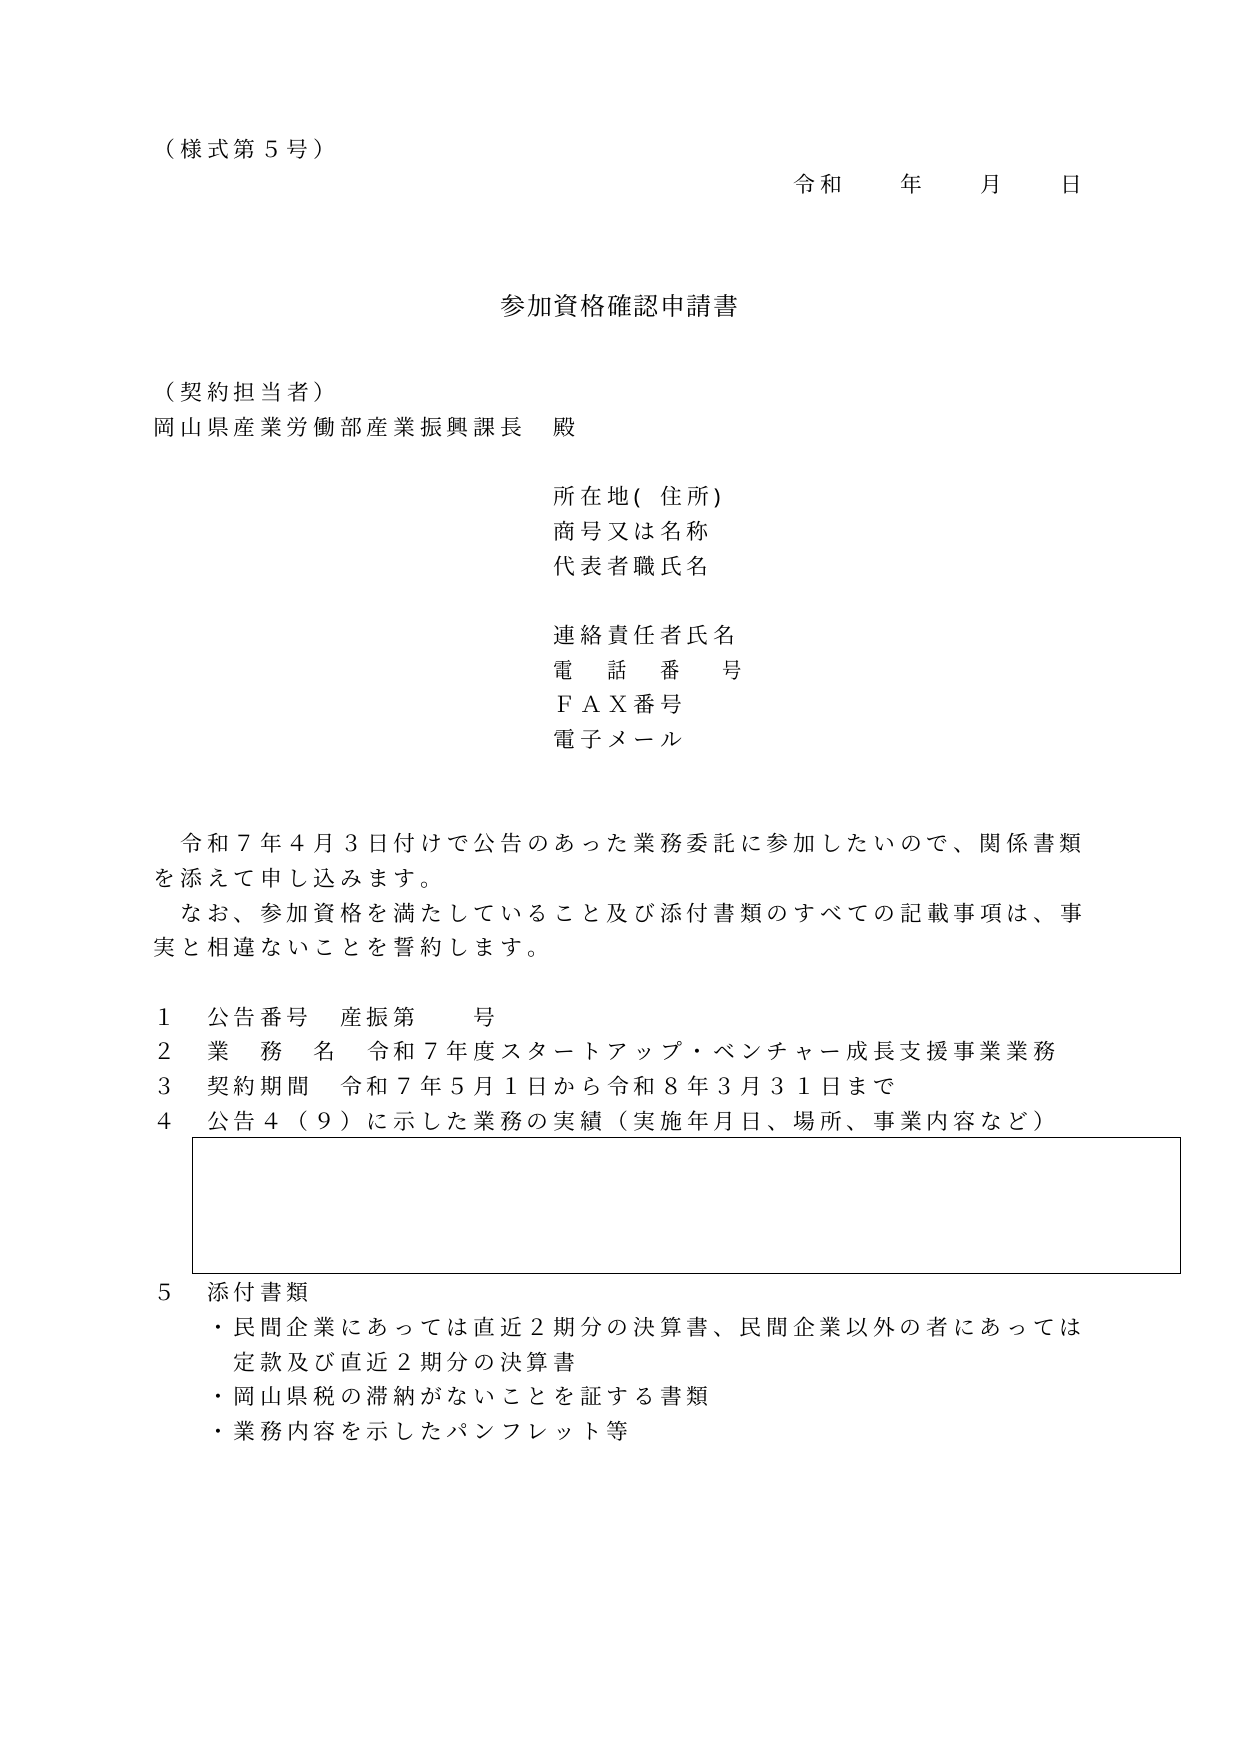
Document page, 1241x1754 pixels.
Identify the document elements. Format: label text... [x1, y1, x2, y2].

text 参加資格確認申請書 [153, 270, 1087, 339]
text ・業務内容を示したパンフレット等 [177, 1413, 1087, 1447]
text （様式第５号） [153, 131, 1087, 166]
text ・岡山県税の滞納がないことを証する書類 [177, 1378, 1087, 1413]
text なお、参加資格を満たしていること及び添付書類のすべての記載事項は、事実と相違ないことを誓約します。 [153, 894, 1087, 964]
text ２ 業 務 名 令和７年度スタートアップ・ベンチャー成長支援事業業務 [153, 1033, 1087, 1068]
text 令和７年４月３日付けで公告のあった業務委託に参加したいので、関係書類を添えて申し込みます。 [153, 825, 1087, 894]
text 商号又は名称 [531, 513, 1087, 547]
text ５ 添付書類 [153, 1274, 1087, 1309]
text （契約担当者） [153, 374, 1087, 409]
text 代表者職氏名 [531, 547, 1087, 582]
text ＦＡＸ番号 [531, 686, 1087, 721]
text 電話番号 [531, 651, 1087, 686]
text 電子メール [531, 721, 1087, 756]
text ３ 契約期間 令和７年５月１日から令和８年３月３１日まで [153, 1068, 1087, 1102]
text 連絡責任者氏名 [531, 617, 1087, 651]
text 所在地(住所) [531, 478, 1087, 513]
text ４ 公告４（９）に示した業務の実績（実施年月日、場所、事業内容など） [153, 1102, 1087, 1137]
table_header [193, 1138, 1180, 1273]
text １ 公告番号 産振第 号 [153, 998, 1087, 1033]
text 岡山県産業労働部産業振興課長 殿 [153, 409, 1087, 443]
text 令和 年 月 日 [153, 166, 1087, 201]
text ・民間企業にあっては直近２期分の決算書、民間企業以外の者にあっては定款及び直近２期分の決算書 [177, 1309, 1087, 1378]
